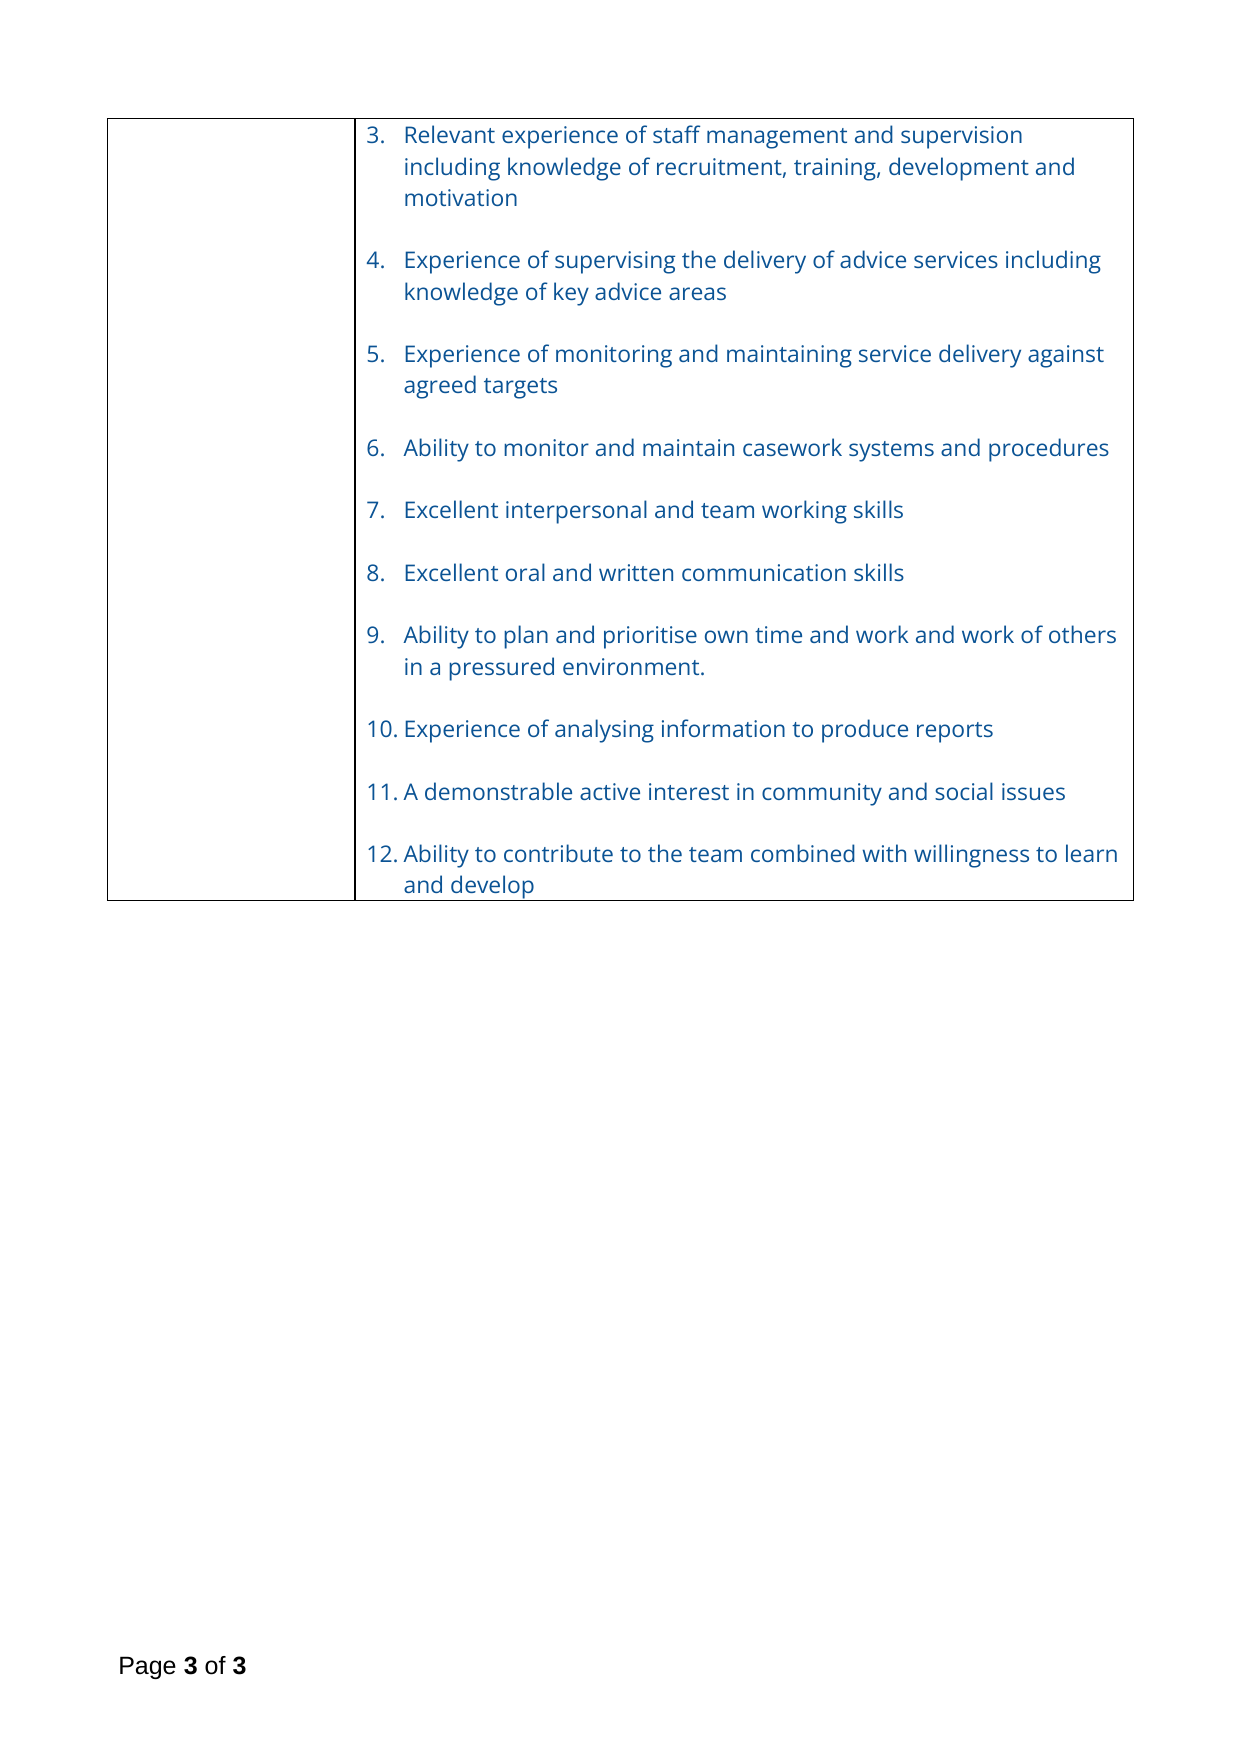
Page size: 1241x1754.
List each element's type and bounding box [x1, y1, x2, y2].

table_cell [356, 119, 1133, 900]
table_cell [108, 119, 354, 900]
